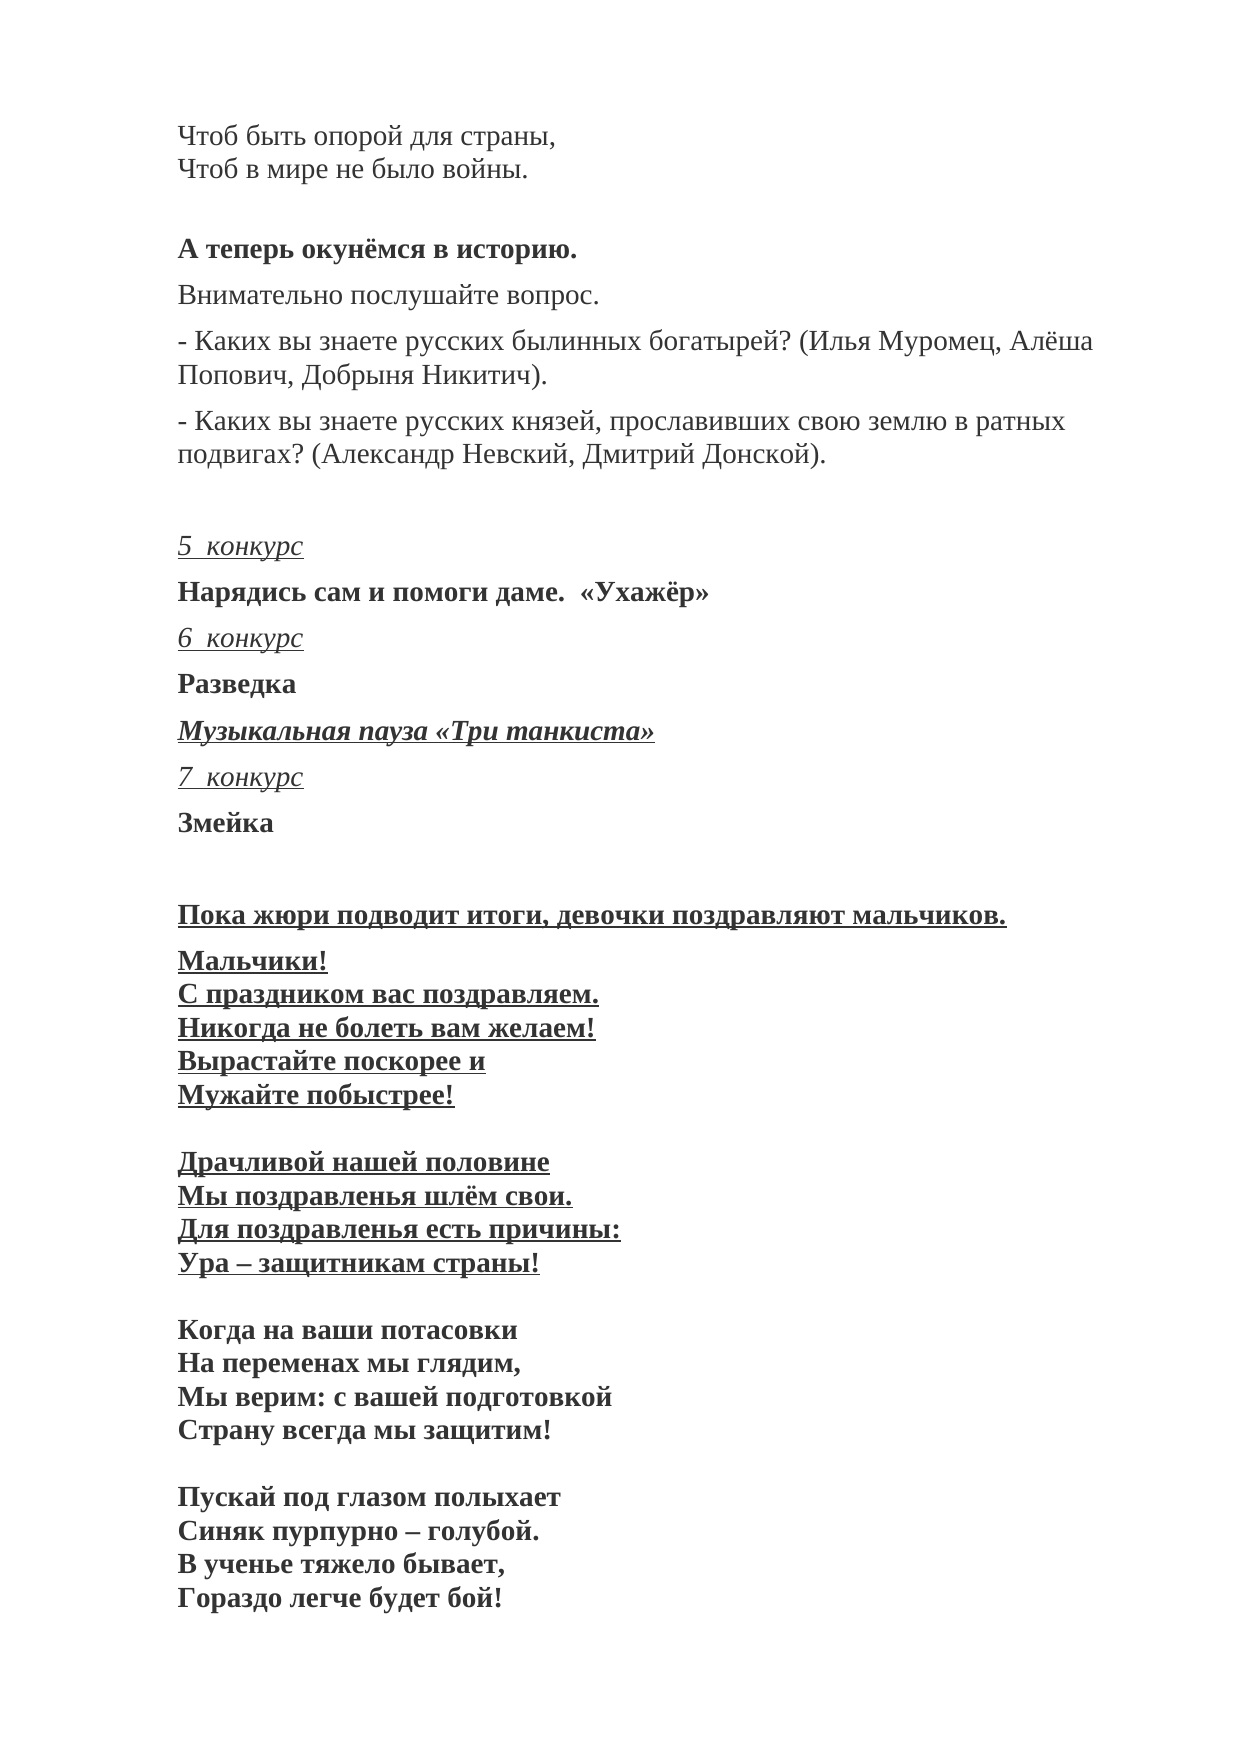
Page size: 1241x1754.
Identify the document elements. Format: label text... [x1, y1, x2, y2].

text Змейка [177, 805, 1152, 838]
text А теперь окунёмся в историю. [177, 231, 1152, 265]
text Пускай под глазом полыхает Синяк пурпурно – голубой. В ученье тяжело бывает, Гораздо легче будет бой! [177, 1479, 1152, 1614]
text Музыкальная пауза «Три танкиста» [177, 713, 1152, 746]
text - Каких вы знаете русских князей, прославивших свою землю в ратных подвигах? (Александр Невский, Дмитрий Донской). [177, 403, 1152, 470]
text - Каких вы знаете русских былинных богатырей? (Илья Муромец, Алёша Попович, Добрыня Никитич). [177, 323, 1152, 390]
text Мальчики! С праздником вас поздравляем. Никогда не болеть вам желаем! Вырастайте поскорее и Мужайте побыстрее! [177, 943, 1152, 1111]
text 5 конкурс [177, 528, 1152, 562]
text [177, 118, 1152, 185]
text Внимательно послушайте вопрос. [177, 277, 1152, 311]
text 7 конкурс [177, 759, 1152, 792]
text Когда на ваши потасовки На переменах мы глядим, Мы верим: с вашей подготовкой Страну всегда мы защитим! [177, 1312, 1152, 1446]
text Драчливой нашей половине Мы поздравленья шлём свои. Для поздравленья есть причины: Ура – защитникам страны! [177, 1144, 1152, 1278]
text Пока жюри подводит итоги, девочки поздравляют мальчиков. [177, 897, 1152, 930]
text 6 конкурс [177, 621, 1152, 654]
text Разведка [177, 667, 1152, 700]
text Нарядись сам и помоги даме. «Ухажёр» [177, 574, 1152, 608]
